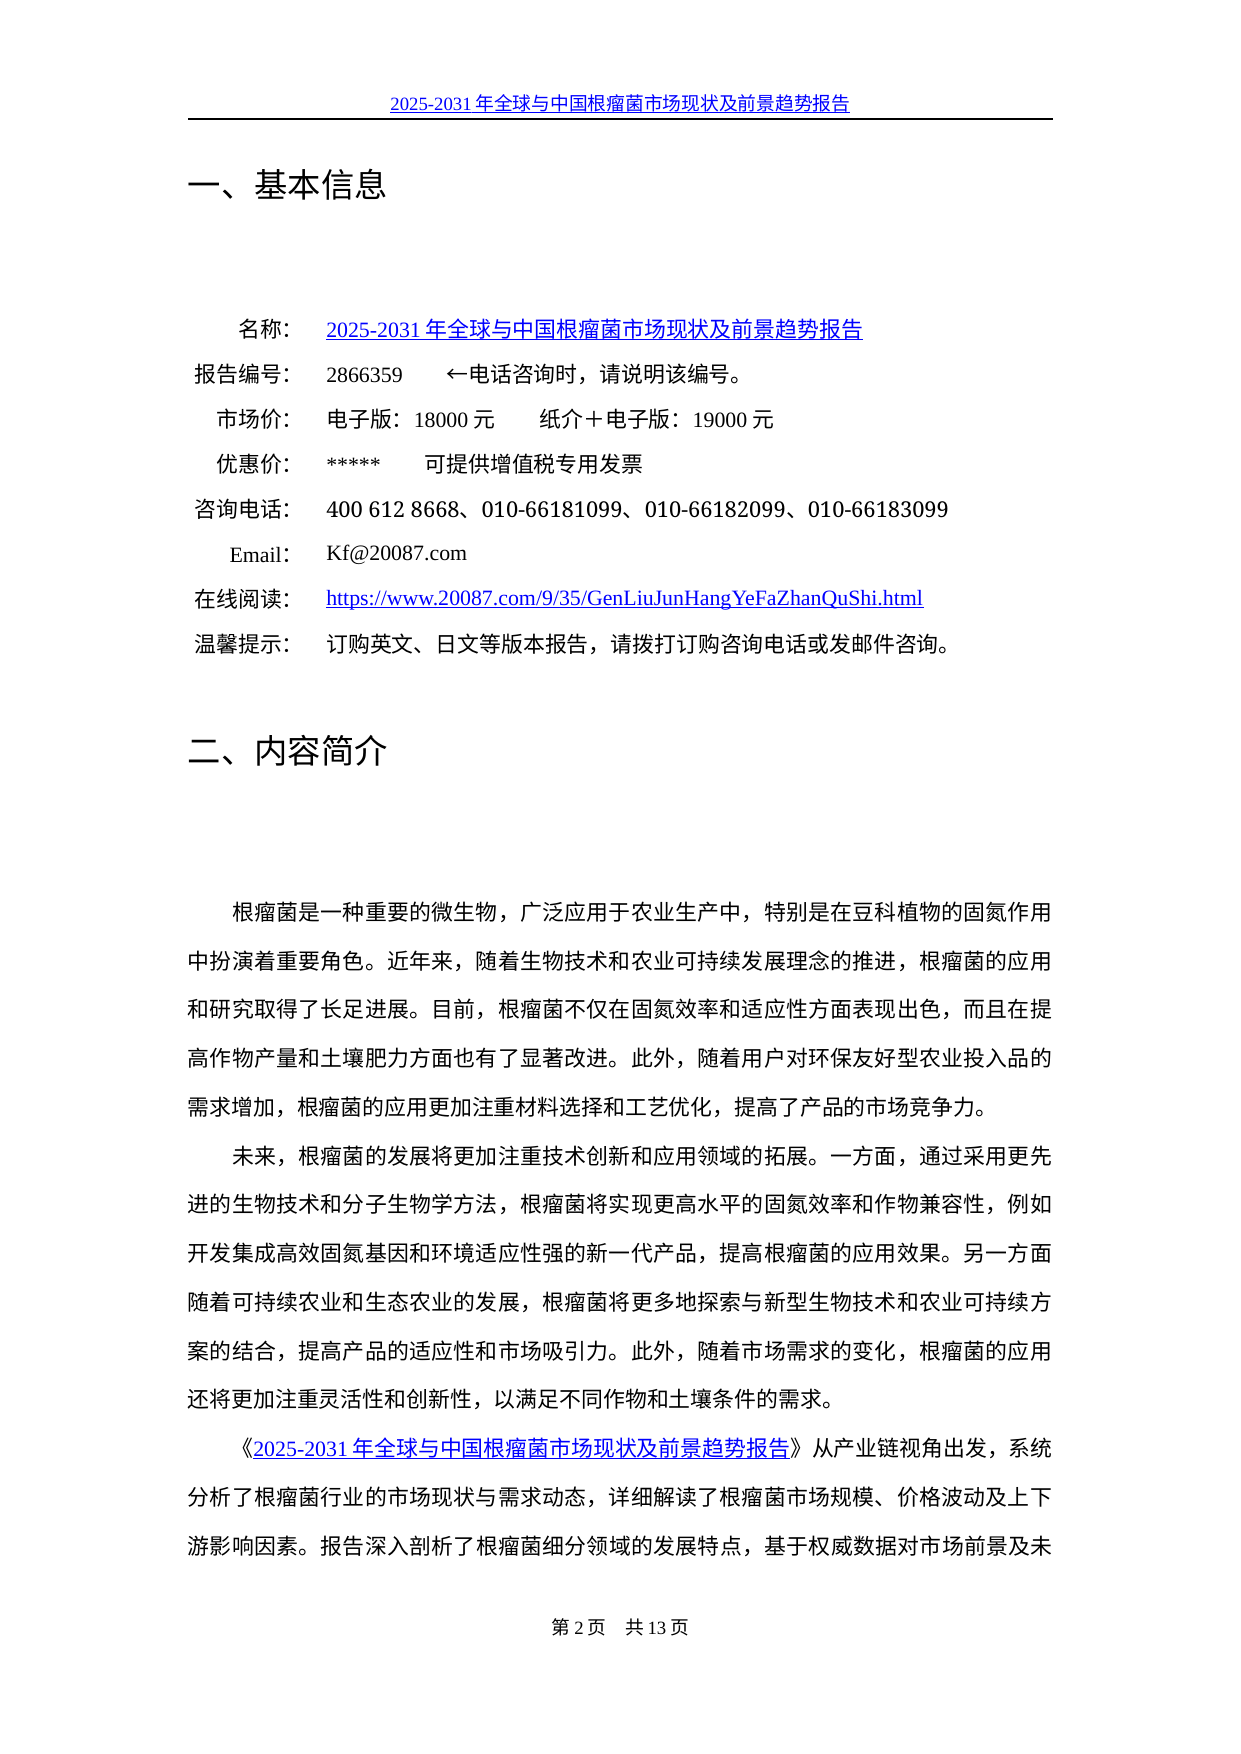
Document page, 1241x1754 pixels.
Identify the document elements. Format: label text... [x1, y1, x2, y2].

table_cell 报告编号： [167, 357, 315, 402]
table_cell Kf@20087.com [315, 537, 1073, 582]
table_cell 温馨提示： [167, 627, 315, 672]
table_cell 电子版：18000 元 纸介＋电子版：19000 元 [315, 402, 1073, 447]
table_cell 在线阅读： [167, 582, 315, 627]
table_cell 400 612 8668、010-66181099、010-66182099、010-66183099 [315, 492, 1073, 537]
table_cell [315, 582, 1073, 627]
table_cell 2866359 ←电话咨询时，请说明该编号。 [315, 357, 1073, 402]
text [187, 894, 1053, 1561]
table_cell ***** 可提供增值税专用发票 [315, 447, 1073, 492]
table_cell Email： [167, 537, 315, 582]
title 二、内容简介 [187, 717, 1053, 782]
table_cell 市场价： [167, 402, 315, 447]
table_cell 订购英文、日文等版本报告，请拨打订购咨询电话或发邮件咨询。 [315, 627, 1073, 672]
table_header 2025-2031年全球与中国根瘤菌市场现状及前景趋势报告 [315, 312, 1073, 357]
table_header 名称： [167, 312, 315, 357]
title 一、基本信息 [187, 150, 1053, 215]
table_cell 咨询电话： [167, 492, 315, 537]
table_cell 优惠价： [167, 447, 315, 492]
